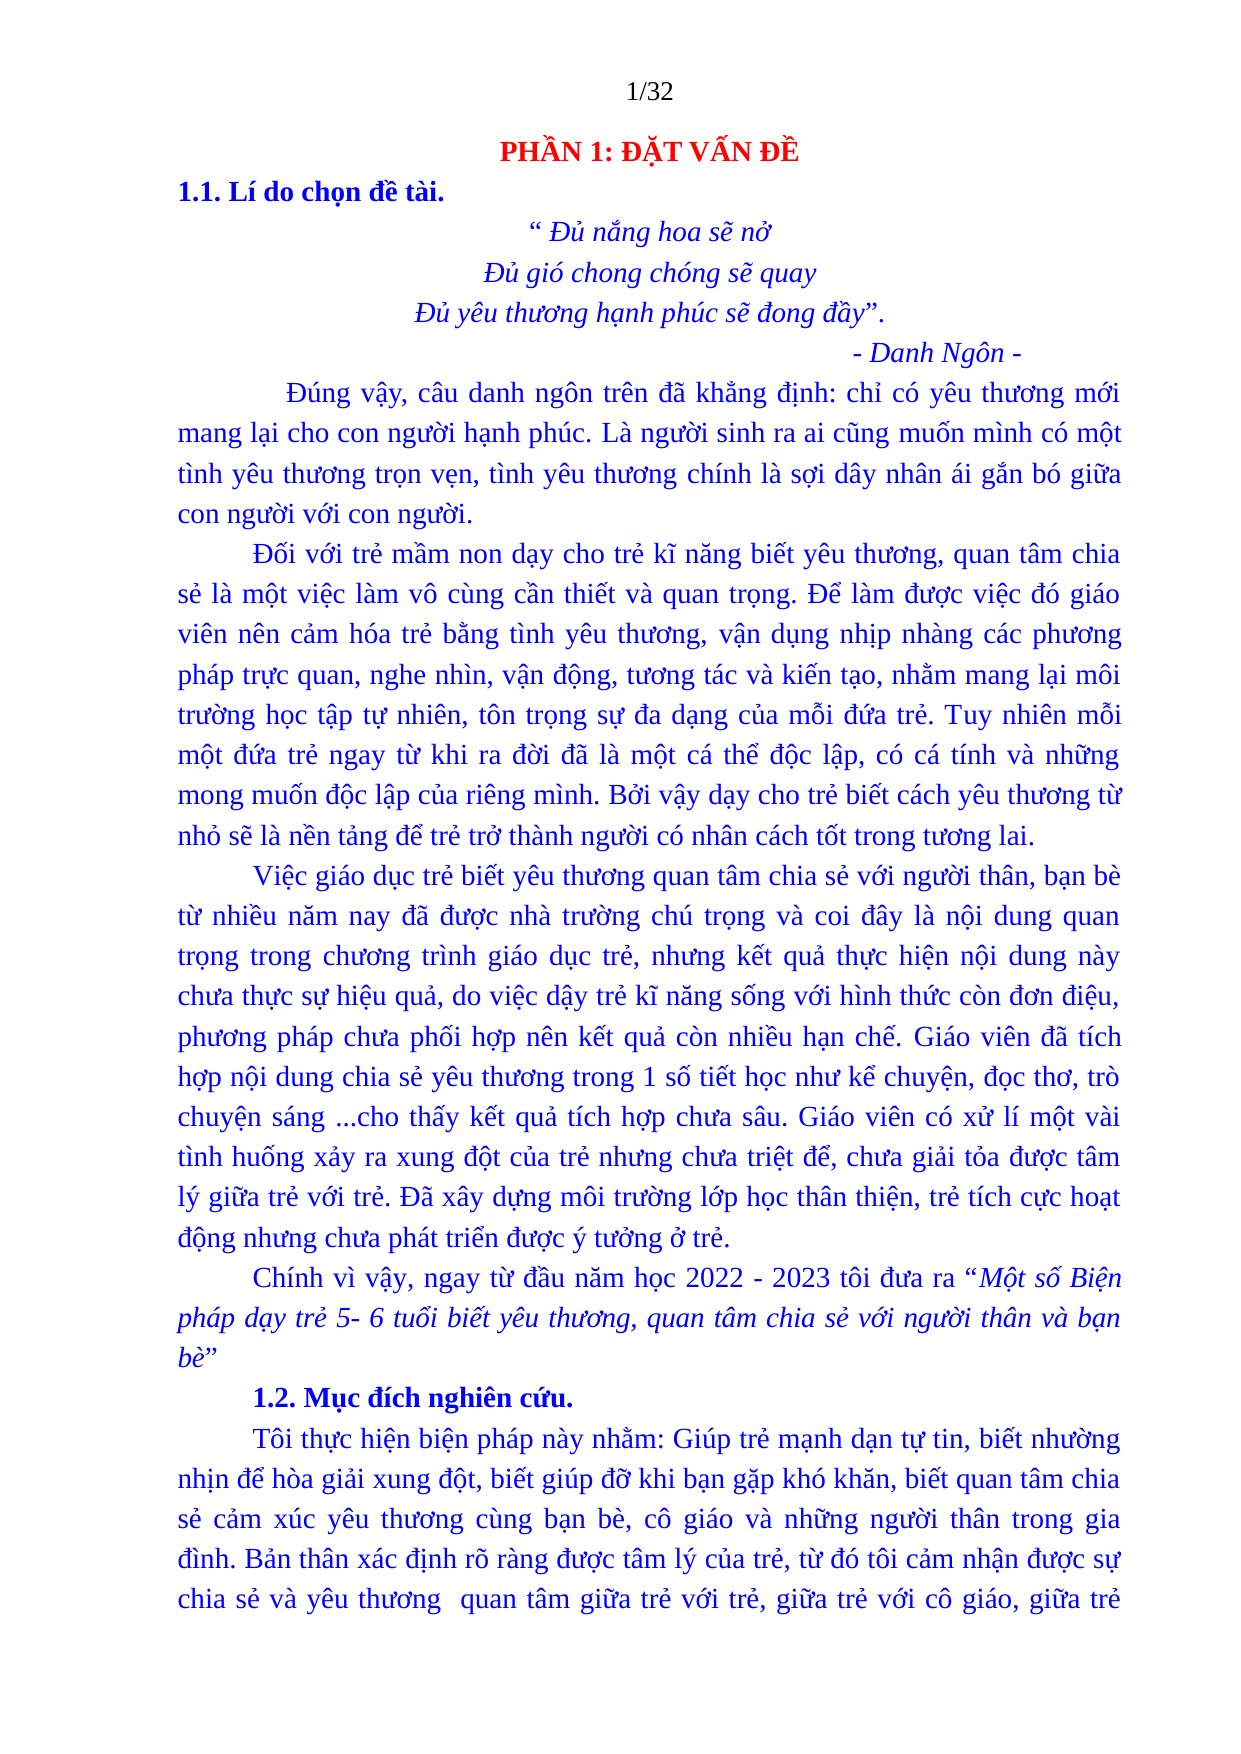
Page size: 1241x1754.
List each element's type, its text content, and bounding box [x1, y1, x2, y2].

text PHẦN 1: ĐẶT VẤN ĐỀ [177, 134, 1122, 168]
text Đúng vậy, câu danh ngôn trên đã khẳng định: chỉ có yêu thương mới mang lại cho con người hạnh phúc. Là người sinh ra ai cũng muốn mình có một tình yêu thương trọn vẹn, tình yêu thương chính là sợi dây nhân ái gắn bó giữa con người với con người. [177, 375, 1122, 529]
text Đủ gió chong chóng sẽ quay [177, 255, 1122, 288]
text Đủ yêu thương hạnh phúc sẽ đong đầy”. [177, 295, 1122, 328]
text Việc giáo dục trẻ biết yêu thương quan tâm chia sẻ với người thân, bạn bè từ nhiều năm nay đã được nhà trường chú trọng và coi đây là nội dung quan trọng trong chương trình giáo dục trẻ, nhưng kết quả thực hiện nội dung này chưa thực sự hiệu quả, do việc dậy trẻ kĩ năng sống với hình thức còn đơn điệu, phương pháp chưa phối hợp nên kết quả còn nhiều hạn chế. Giáo viên đã tích hợp nội dung chia sẻ yêu thương trong 1 số tiết học như kể chuyện, đọc thơ, trò chuyện sáng ...cho thấy kết quả tích hợp chưa sâu. Giáo viên có xử lí một vài tình huống xảy ra xung đột của trẻ nhưng chưa triệt để, chưa giải tỏa được tâm lý giữa trẻ với trẻ. Đã xây dựng môi trường lớp học thân thiện, trẻ tích cực hoạt động nhưng chưa phát triển được ý tưởng ở trẻ. [177, 858, 1122, 1253]
text 1.1. Lí do chọn đề tài. [177, 174, 1122, 208]
text Chính vì vậy, ngay từ đầu năm học 2022 - 2023 tôi đưa ra “Một số Biện pháp dạy trẻ 5- 6 tuổi biết yêu thương, quan tâm chia sẻ với người thân và bạn bè” [177, 1260, 1122, 1374]
text 1.2. Mục đích nghiên cứu. [177, 1381, 1122, 1414]
text Đối với trẻ mầm non dạy cho trẻ kĩ năng biết yêu thương, quan tâm chia sẻ là một việc làm vô cùng cần thiết và quan trọng. Để làm được việc đó giáo viên nên cảm hóa trẻ bằng tình yêu thương, vận dụng nhịp nhàng các phương pháp trực quan, nghe nhìn, vận động, tương tác và kiến tạo, nhằm mang lại môi trường học tập tự nhiên, tôn trọng sự đa dạng của mỗi đứa trẻ. Tuy nhiên mỗi một đứa trẻ ngay từ khi ra đời đã là một cá thể độc lập, có cá tính và những mong muốn độc lập của riêng mình. Bởi vậy dạy cho trẻ biết cách yêu thương từ nhỏ sẽ là nền tảng để trẻ trở thành người có nhân cách tốt trong tương lai. [177, 690, 1122, 851]
text - Danh Ngôn - [177, 335, 1122, 369]
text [177, 1421, 1122, 1615]
text “ Đủ nắng hoa sẽ nở [177, 214, 1122, 248]
text Đối với trẻ mầm non dạy cho trẻ kĩ năng biết yêu thương, quan tâm chia sẻ là một việc làm vô cùng cần thiết và quan trọng. Để làm được việc đó giáo viên nên cảm hóa trẻ bằng tình yêu thương, vận dụng nhịp nhàng các phương pháp trực quan, nghe nhìn, vận động, tương tác và kiến tạo, nhằm mang lại môi trường học tập tự nhiên, tôn trọng sự đa dạng của mỗi đứa trẻ. Tuy nhiên mỗi một đứa trẻ ngay từ khi ra đời đã là một cá thể độc lập, có cá tính và những mong muốn độc lập của riêng mình. Bởi vậy dạy cho trẻ biết cách yêu thương từ nhỏ sẽ là nền tảng để trẻ trở thành người có nhân cách tốt trong tương lai. [177, 536, 1122, 657]
